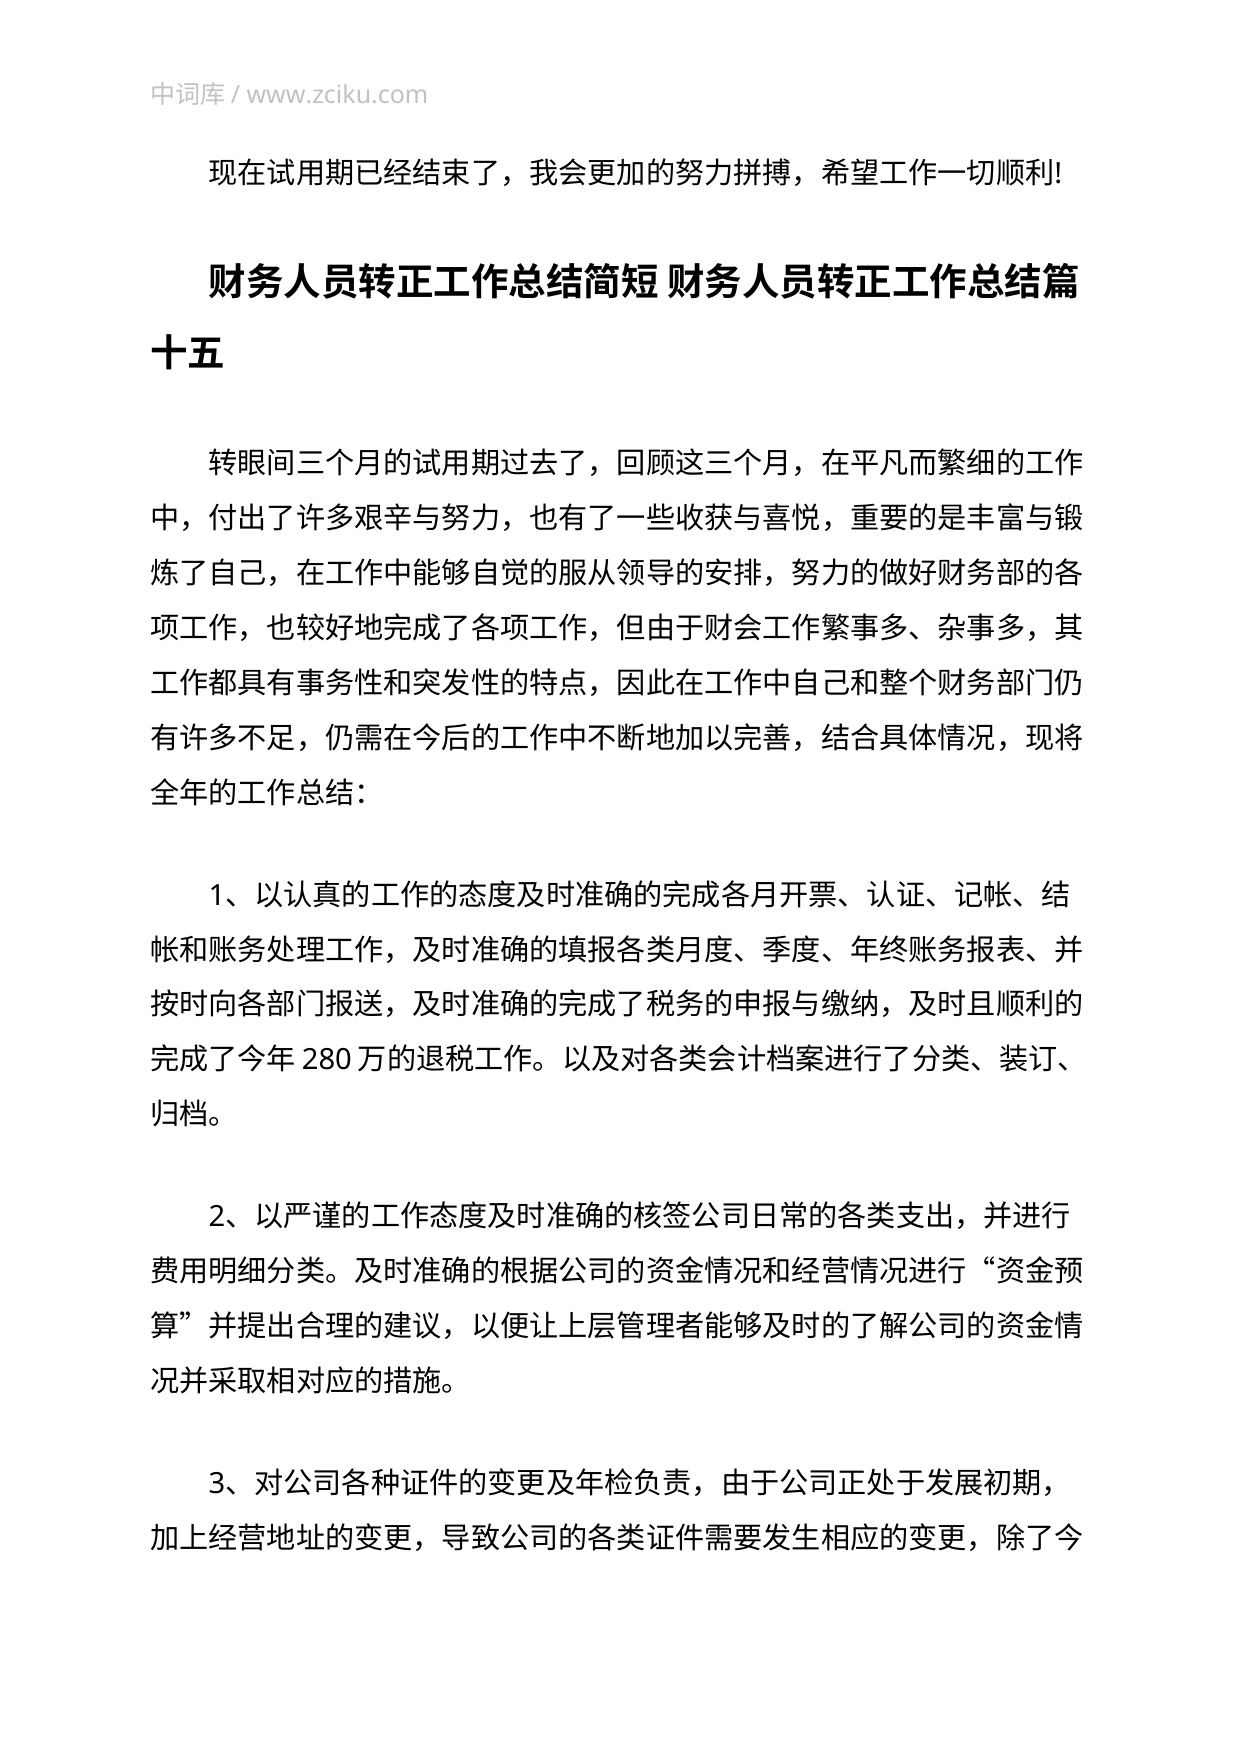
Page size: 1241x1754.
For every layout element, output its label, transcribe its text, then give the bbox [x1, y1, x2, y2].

text 转眼间三个月的试用期过去了，回顾这三个月，在平凡而繁细的工作中，付出了许多艰辛与努力，也有了一些收获与喜悦，重要的是丰富与锻炼了自己，在工作中能够自觉的服从领导的安排，努力的做好财务部的各项工作，也较好地完成了各项工作，但由于财会工作繁事多、杂事多，其工作都具有事务性和突发性的特点，因此在工作中自己和整个财务部门仍有许多不足，仍需在今后的工作中不断地加以完善，结合具体情况，现将全年的工作总结： [150, 440, 1090, 812]
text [150, 1459, 1090, 1556]
text 财务人员转正工作总结简短 财务人员转正工作总结篇十五 [150, 252, 1090, 377]
text 1、以认真的工作的态度及时准确的完成各月开票、认证、记帐、结帐和账务处理工作，及时准确的填报各类月度、季度、年终账务报表、并按时向各部门报送，及时准确的完成了税务的申报与缴纳，及时且顺利的完成了今年280万的退税工作。以及对各类会计档案进行了分类、装订、归档。 [150, 871, 1090, 1133]
text 现在试用期已经结束了，我会更加的努力拼搏，希望工作一切顺利! [150, 150, 1090, 192]
text 2、以严谨的工作态度及时准确的核签公司日常的各类支出，并进行费用明细分类。及时准确的根据公司的资金情况和经营情况进行“资金预算”并提出合理的建议，以便让上层管理者能够及时的了解公司的资金情况并采取相对应的措施。 [150, 1193, 1090, 1400]
